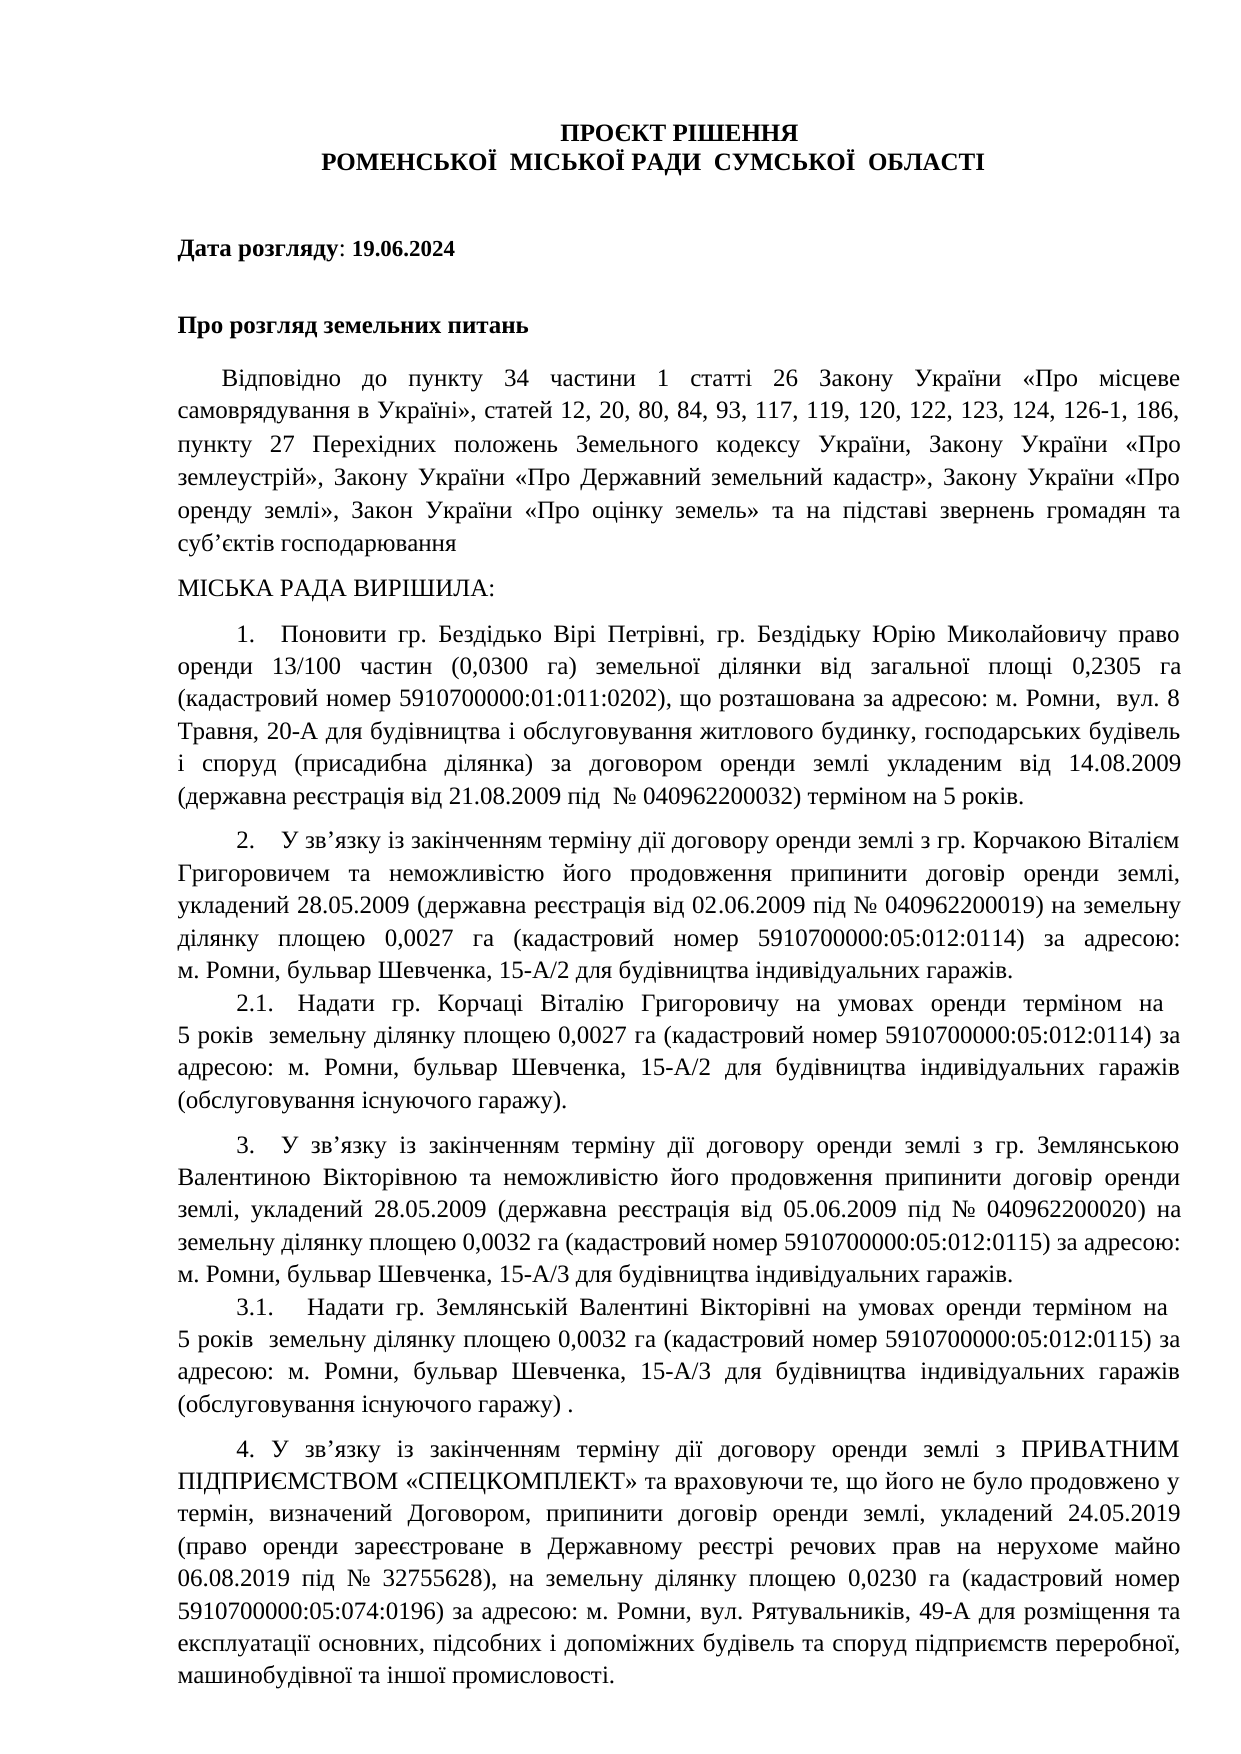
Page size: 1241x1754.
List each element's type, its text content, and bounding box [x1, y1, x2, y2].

list Надати гр. Землянській Валентині Вікторівні на умовах оренди терміном на 5 років земельну ділянку площею 0,0032 га (кадастровий номер 5910700000:05:012:0115) за адресою: м. Ромни, бульвар Шевченка, 15-А/3 для будівництва індивідуальних гаражів (обслуговування існуючого гаражу) . [177, 1292, 1181, 1418]
text Відповідно до пункту 34 частини 1 статті 26 Закону України «Про місцеве самоврядування в Україні», статей 12, 20, 80, 84, 93, 117, 119, 120, 122, 123, 124, 126-1, 186, пункту 27 Перехідних положень Земельного кодексу України, Закону України «Про землеустрій», Закону України «Про Державний земельний кадастр», Закону України «Про оренду землі», Закон України «Про оцінку земель» та на підставі звернень громадян та суб’єктів господарювання [177, 363, 1181, 556]
text Дата розгляду: 19.06.2024 [177, 233, 1181, 262]
subtitle ПРОЄКТ РІШЕННЯ [177, 118, 1181, 147]
list Поновити гр. Бездідько Вірі Петрівні, гр. Бездідьку Юрію Миколайовичу право оренди 13/100 частин (0,0300 га) земельної ділянки від загальної площі 0,2305 га (кадастровий номер 5910700000:01:011:0202), що розташована за адресою: м. Ромни, вул. 8 Травня, 20-А для будівництва і обслуговування житлового будинку, господарських будівель і споруд (присадибна ділянка) за договором оренди землі укладеним від 14.08.2009 (державна реєстрація від 21.08.2009 під № 040962200032) терміном на 5 років. [177, 619, 1181, 809]
list У зв’язку із закінченням терміну дії договору оренди землі з гр. Землянською Валентиною Вікторівною та неможливістю його продовження припинити договір оренди землі, укладений 28.05.2009 (державна реєстрація від 05.06.2009 під № 040962200020) на земельну ділянку площею 0,0032 га (кадастровий номер 5910700000:05:012:0115) за адресою: м. Ромни, бульвар Шевченка, 15-А/3 для будівництва індивідуальних гаражів. [177, 1130, 1181, 1288]
text МІСЬКА РАДА ВИРІШИЛА: [177, 573, 1181, 602]
list У зв’язку із закінченням терміну дії договору оренди землі з гр. Корчакою Віталієм Григоровичем та неможливістю його продовження припинити договір оренди землі, укладений 28.05.2009 (державна реєстрація від 02.06.2009 під № 040962200019) на земельну ділянку площею 0,0027 га (кадастровий номер 5910700000:05:012:0114) за адресою: м. Ромни, бульвар Шевченка, 15-А/2 для будівництва індивідуальних гаражів. [177, 826, 1181, 984]
text РОМЕНСЬКОЇ МІСЬКОЇ РАДИ СУМСЬКОЇ ОБЛАСТІ [177, 147, 1181, 176]
text 4. У зв’язку із закінченням терміну дії договору оренди землі з ПРИВАТНИМ ПІДПРИЄМСТВОМ «СПЕЦКОМПЛЕКТ» та враховуючи те, що його не було продовжено у термін, визначений Договором, припинити договір оренди землі, укладений 24.05.2019 (право оренди зареєстроване в Державному реєстрі речових прав на нерухоме майно 06.08.2019 під № 32755628), на земельну ділянку площею 0,0230 га (кадастровий номер 5910700000:05:074:0196) за адресою: м. Ромни, вул. Рятувальників, 49-А для розміщення та експлуатації основних, підсобних і допоміжних будівель та споруд підприємств переробної, машинобудівної та іншої промисловості. [177, 1434, 1181, 1689]
list Надати гр. Корчаці Віталію Григоровичу на умовах оренди терміном на 5 років земельну ділянку площею 0,0027 га (кадастровий номер 5910700000:05:012:0114) за адресою: м. Ромни, бульвар Шевченка, 15-А/2 для будівництва індивідуальних гаражів (обслуговування існуючого гаражу). [177, 988, 1181, 1113]
text Про розгляд земельних питань [177, 310, 1181, 338]
